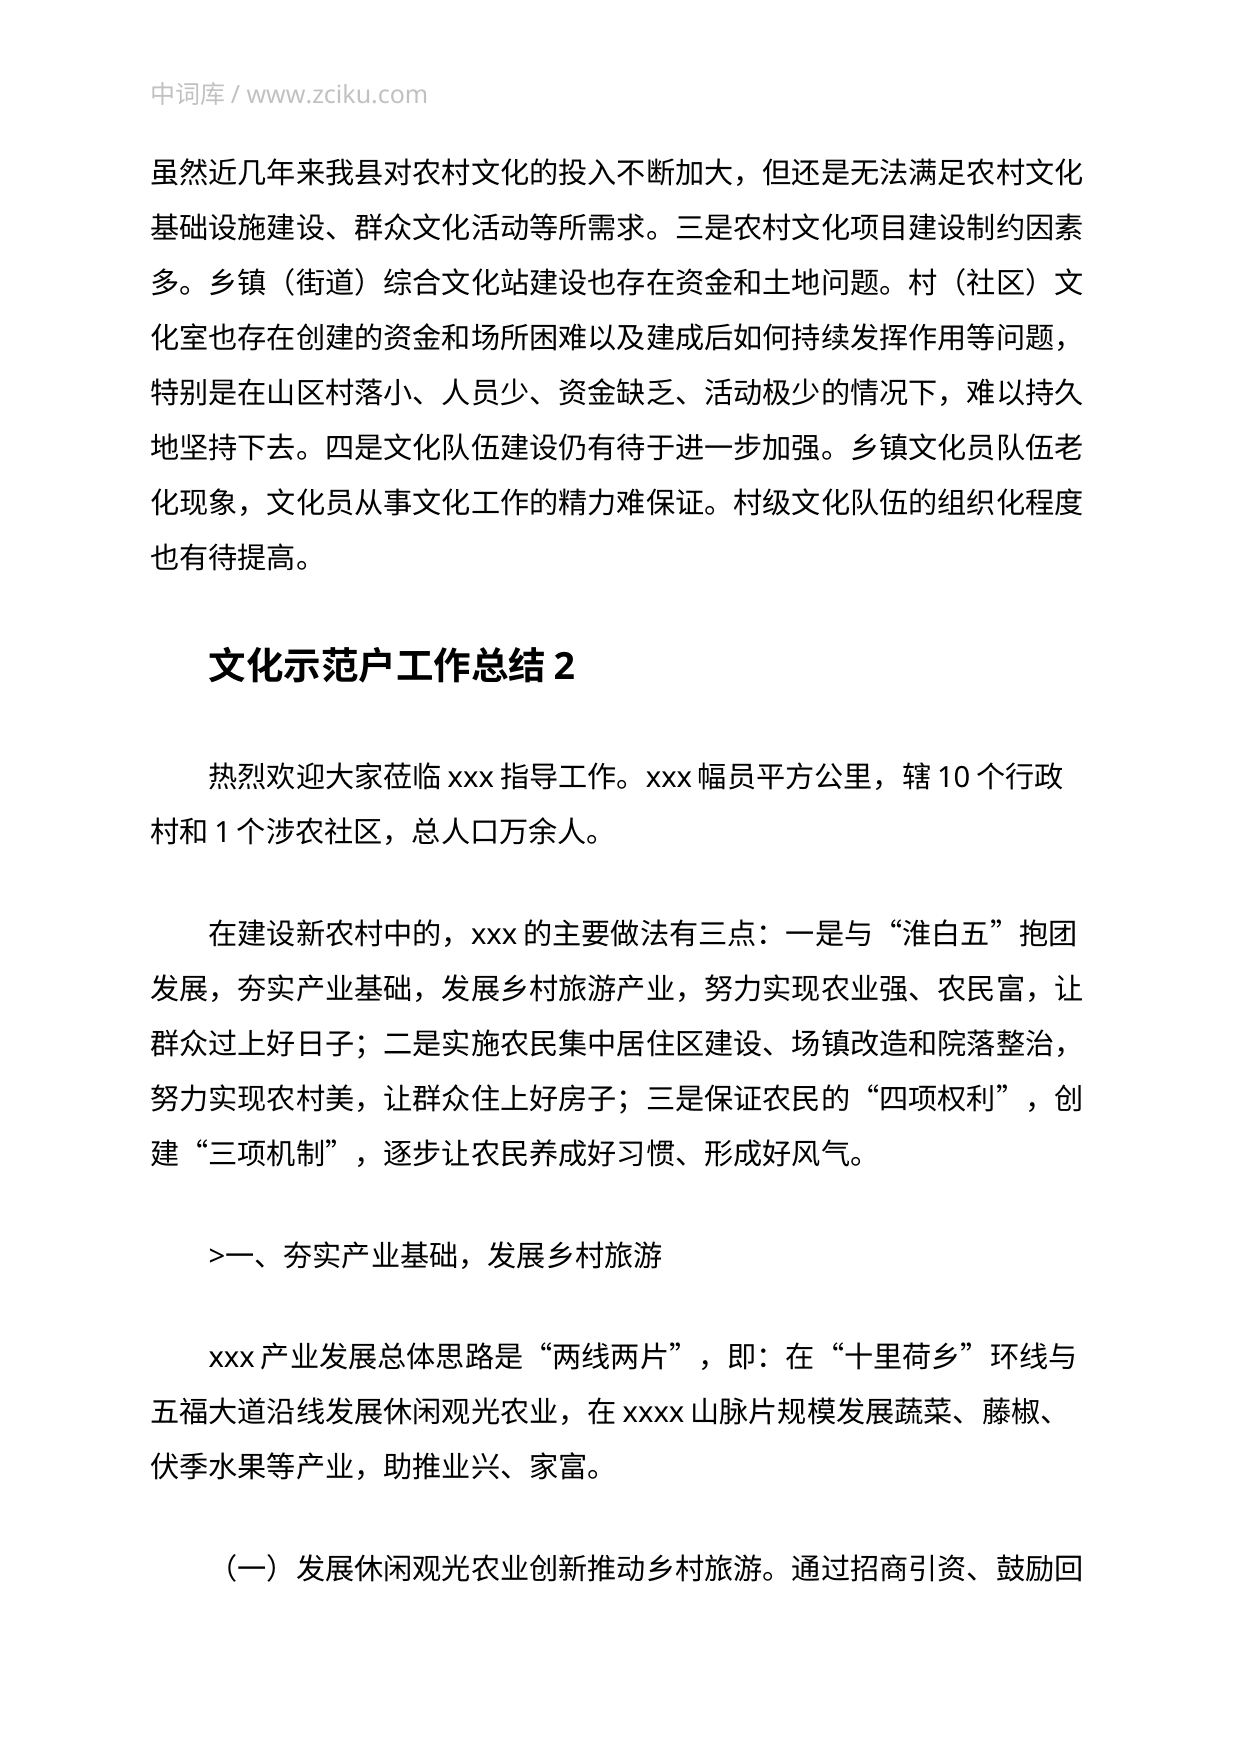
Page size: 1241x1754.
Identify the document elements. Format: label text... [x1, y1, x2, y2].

text xxx产业发展总体思路是“两线两片”，即：在“十里荷乡”环线与五福大道沿线发展休闲观光农业，在xxxx山脉片规模发展蔬菜、藤椒、伏季水果等产业，助推业兴、家富。 [150, 1334, 1090, 1486]
text 文化示范户工作总结2 [150, 636, 1090, 691]
text 热烈欢迎大家莅临xxx指导工作。xxx幅员平方公里，辖10个行政村和1个涉农社区，总人口万余人。 [150, 754, 1090, 851]
text >一、夯实产业基础，发展乡村旅游 [150, 1232, 1090, 1274]
text 在建设新农村中的，xxx的主要做法有三点：一是与“淮白五”抱团发展，夯实产业基础，发展乡村旅游产业，努力实现农业强、农民富，让群众过上好日子；二是实施农民集中居住区建设、场镇改造和院落整治，努力实现农村美，让群众住上好房子；三是保证农民的“四项权利”，创建“三项机制”，逐步让农民养成好习惯、形成好风气。 [150, 911, 1090, 1173]
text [150, 1546, 1090, 1588]
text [150, 150, 1090, 577]
